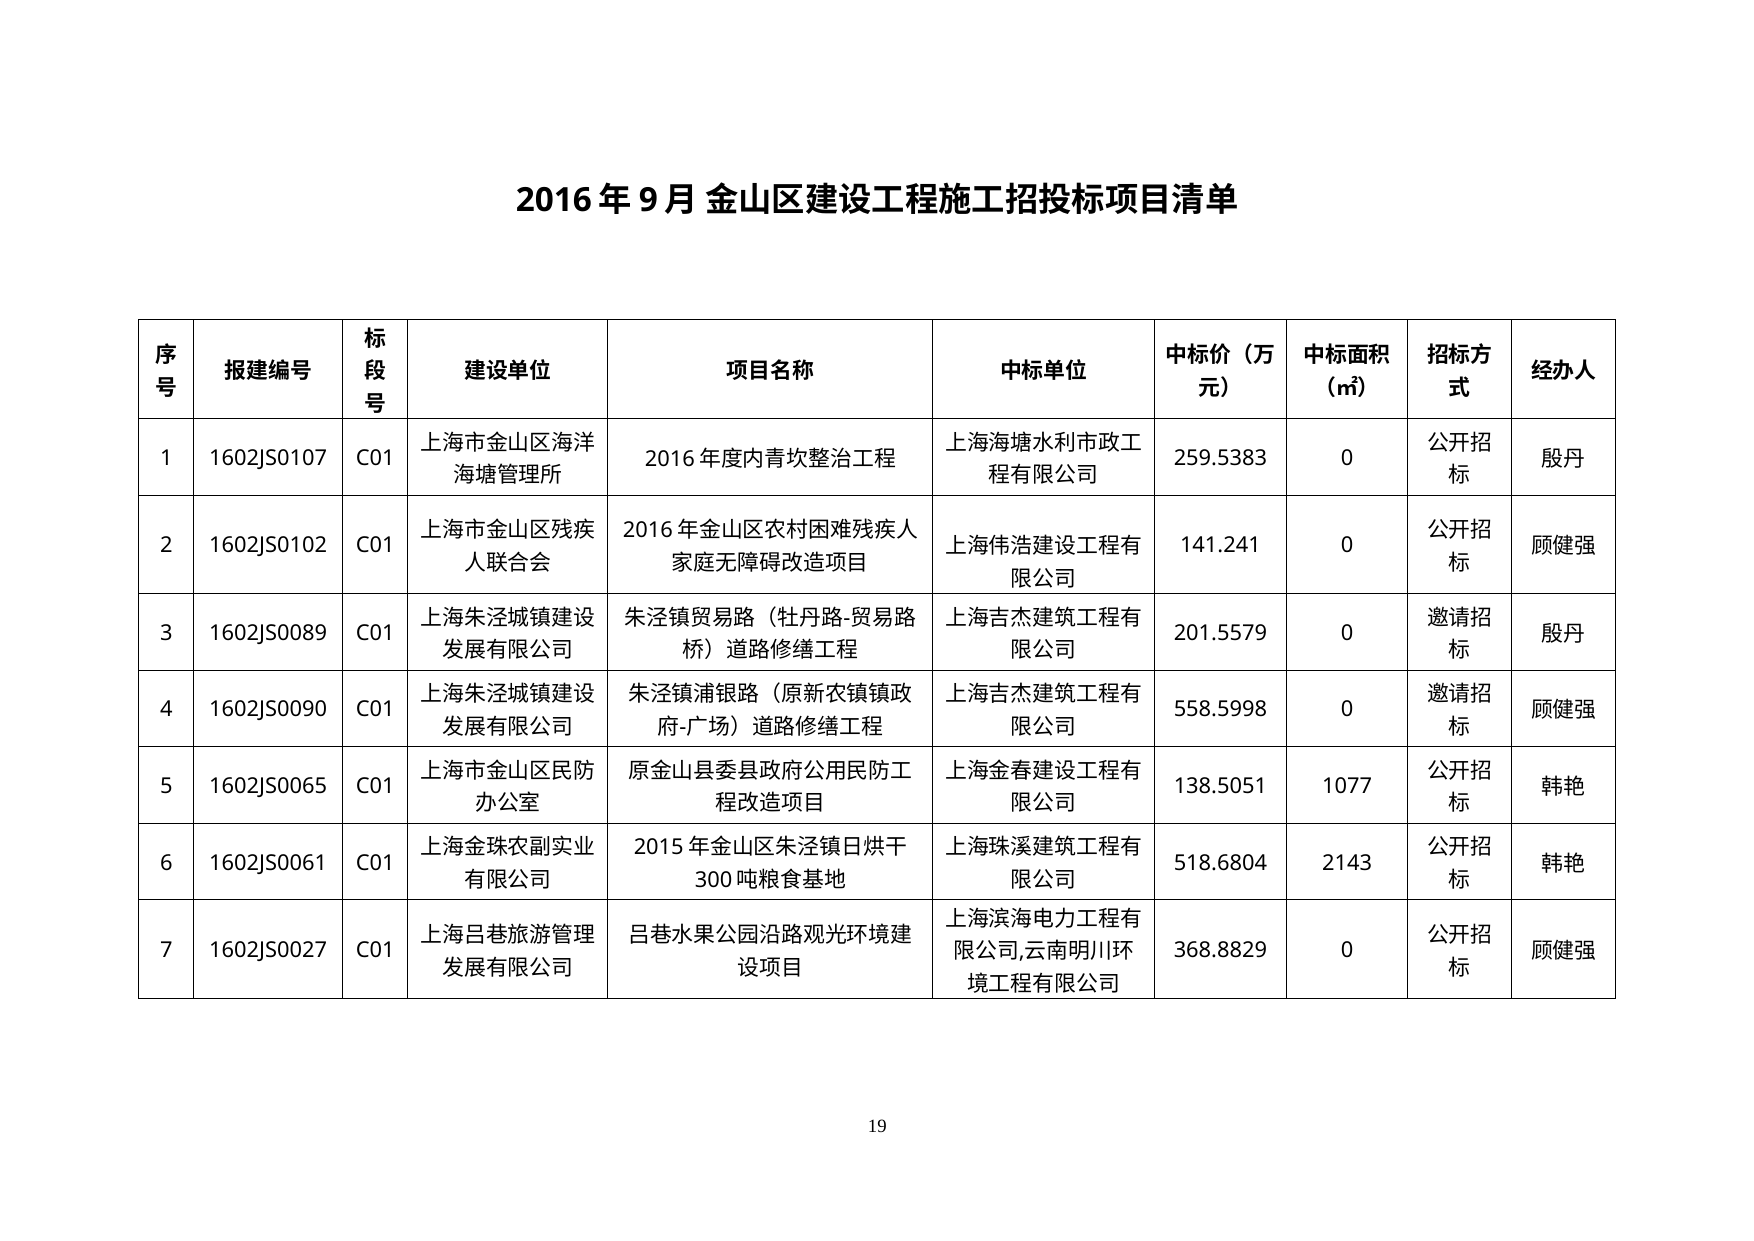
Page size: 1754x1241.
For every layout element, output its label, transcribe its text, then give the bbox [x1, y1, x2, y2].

table_cell 1602JS0061 [194, 824, 342, 899]
table_cell 2016年金山区农村困难残疾人家庭无障碍改造项目 [608, 496, 932, 593]
table_cell 公开招标 [1408, 824, 1511, 899]
table_cell 1602JS0107 [194, 419, 342, 494]
table_cell 368.8829 [1155, 900, 1286, 998]
table_cell 公开招标 [1408, 747, 1511, 823]
text 2016年9月 金山区建设工程施工招投标项目清单 [150, 164, 1604, 229]
table_cell 上海市金山区民防办公室 [408, 747, 607, 823]
table_cell 1 [139, 419, 193, 494]
table_header 项目名称 [608, 320, 932, 418]
table_cell 上海市金山区海洋海塘管理所 [408, 419, 607, 494]
table_cell 518.6804 [1155, 824, 1286, 899]
table_cell 邀请招标 [1408, 594, 1511, 669]
table_cell 公开招标 [1408, 419, 1511, 494]
table_cell 上海海塘水利市政工程有限公司 [933, 419, 1154, 494]
table_cell 6 [139, 824, 193, 899]
table_cell 韩艳 [1512, 824, 1615, 899]
table_header 标段号 [343, 320, 407, 418]
table_header 中标面积（㎡） [1287, 320, 1407, 418]
table_cell 殷丹 [1512, 419, 1615, 494]
table_cell C01 [343, 496, 407, 593]
table_cell 1602JS0027 [194, 900, 342, 998]
table_cell 2016年度内青坎整治工程 [608, 419, 932, 494]
table_cell 上海滨海电力工程有限公司,云南明川环境工程有限公司 [933, 900, 1154, 998]
table_cell 公开招标 [1408, 900, 1511, 998]
table_cell 141.241 [1155, 496, 1286, 593]
table_header 报建编号 [194, 320, 342, 418]
table_header 中标单位 [933, 320, 1154, 418]
table_cell 4 [139, 671, 193, 746]
table_cell C01 [343, 824, 407, 899]
table_header 中标价（万元） [1155, 320, 1286, 418]
table_header 建设单位 [408, 320, 607, 418]
table_cell 2143 [1287, 824, 1407, 899]
table_cell 558.5998 [1155, 671, 1286, 746]
table_cell C01 [343, 747, 407, 823]
table_cell 吕巷水果公园沿路观光环境建设项目 [608, 900, 932, 998]
table_cell 138.5051 [1155, 747, 1286, 823]
table_cell 上海伟浩建设工程有限公司 [933, 496, 1154, 593]
table_cell 公开招标 [1408, 496, 1511, 593]
table_cell 朱泾镇贸易路（牡丹路-贸易路桥）道路修缮工程 [608, 594, 932, 669]
table_cell 顾健强 [1512, 900, 1615, 998]
table_cell C01 [343, 419, 407, 494]
table_cell 1077 [1287, 747, 1407, 823]
table_cell 0 [1287, 419, 1407, 494]
table_cell 原金山县委县政府公用民防工程改造项目 [608, 747, 932, 823]
table_cell 5 [139, 747, 193, 823]
table_cell 1602JS0102 [194, 496, 342, 593]
table_cell 0 [1287, 594, 1407, 669]
table_cell 上海吉杰建筑工程有限公司 [933, 671, 1154, 746]
table_cell 上海金珠农副实业有限公司 [408, 824, 607, 899]
table_cell 朱泾镇浦银路（原新农镇镇政府-广场）道路修缮工程 [608, 671, 932, 746]
table_header 经办人 [1512, 320, 1615, 418]
table_cell 0 [1287, 496, 1407, 593]
table_cell 201.5579 [1155, 594, 1286, 669]
table_cell 上海珠溪建筑工程有限公司 [933, 824, 1154, 899]
table_cell 上海吕巷旅游管理发展有限公司 [408, 900, 607, 998]
table_cell 1602JS0065 [194, 747, 342, 823]
table_cell 0 [1287, 671, 1407, 746]
table_cell 上海金春建设工程有限公司 [933, 747, 1154, 823]
table_cell C01 [343, 671, 407, 746]
table_cell 2015年金山区朱泾镇日烘干300吨粮食基地 [608, 824, 932, 899]
table_cell 2 [139, 496, 193, 593]
table_cell 上海吉杰建筑工程有限公司 [933, 594, 1154, 669]
table_cell 0 [1287, 900, 1407, 998]
table_cell 1602JS0090 [194, 671, 342, 746]
table_cell 3 [139, 594, 193, 669]
table_cell C01 [343, 900, 407, 998]
table_cell 上海朱泾城镇建设发展有限公司 [408, 594, 607, 669]
table_cell 韩艳 [1512, 747, 1615, 823]
table_cell 殷丹 [1512, 594, 1615, 669]
table_header 序号 [139, 320, 193, 418]
table_cell 1602JS0089 [194, 594, 342, 669]
table_cell 上海朱泾城镇建设发展有限公司 [408, 671, 607, 746]
table_cell 顾健强 [1512, 496, 1615, 593]
table_cell C01 [343, 594, 407, 669]
table_cell 259.5383 [1155, 419, 1286, 494]
table_cell 7 [139, 900, 193, 998]
table_cell 上海市金山区残疾人联合会 [408, 496, 607, 593]
table_cell 邀请招标 [1408, 671, 1511, 746]
table_cell 顾健强 [1512, 671, 1615, 746]
table_header 招标方式 [1408, 320, 1511, 418]
